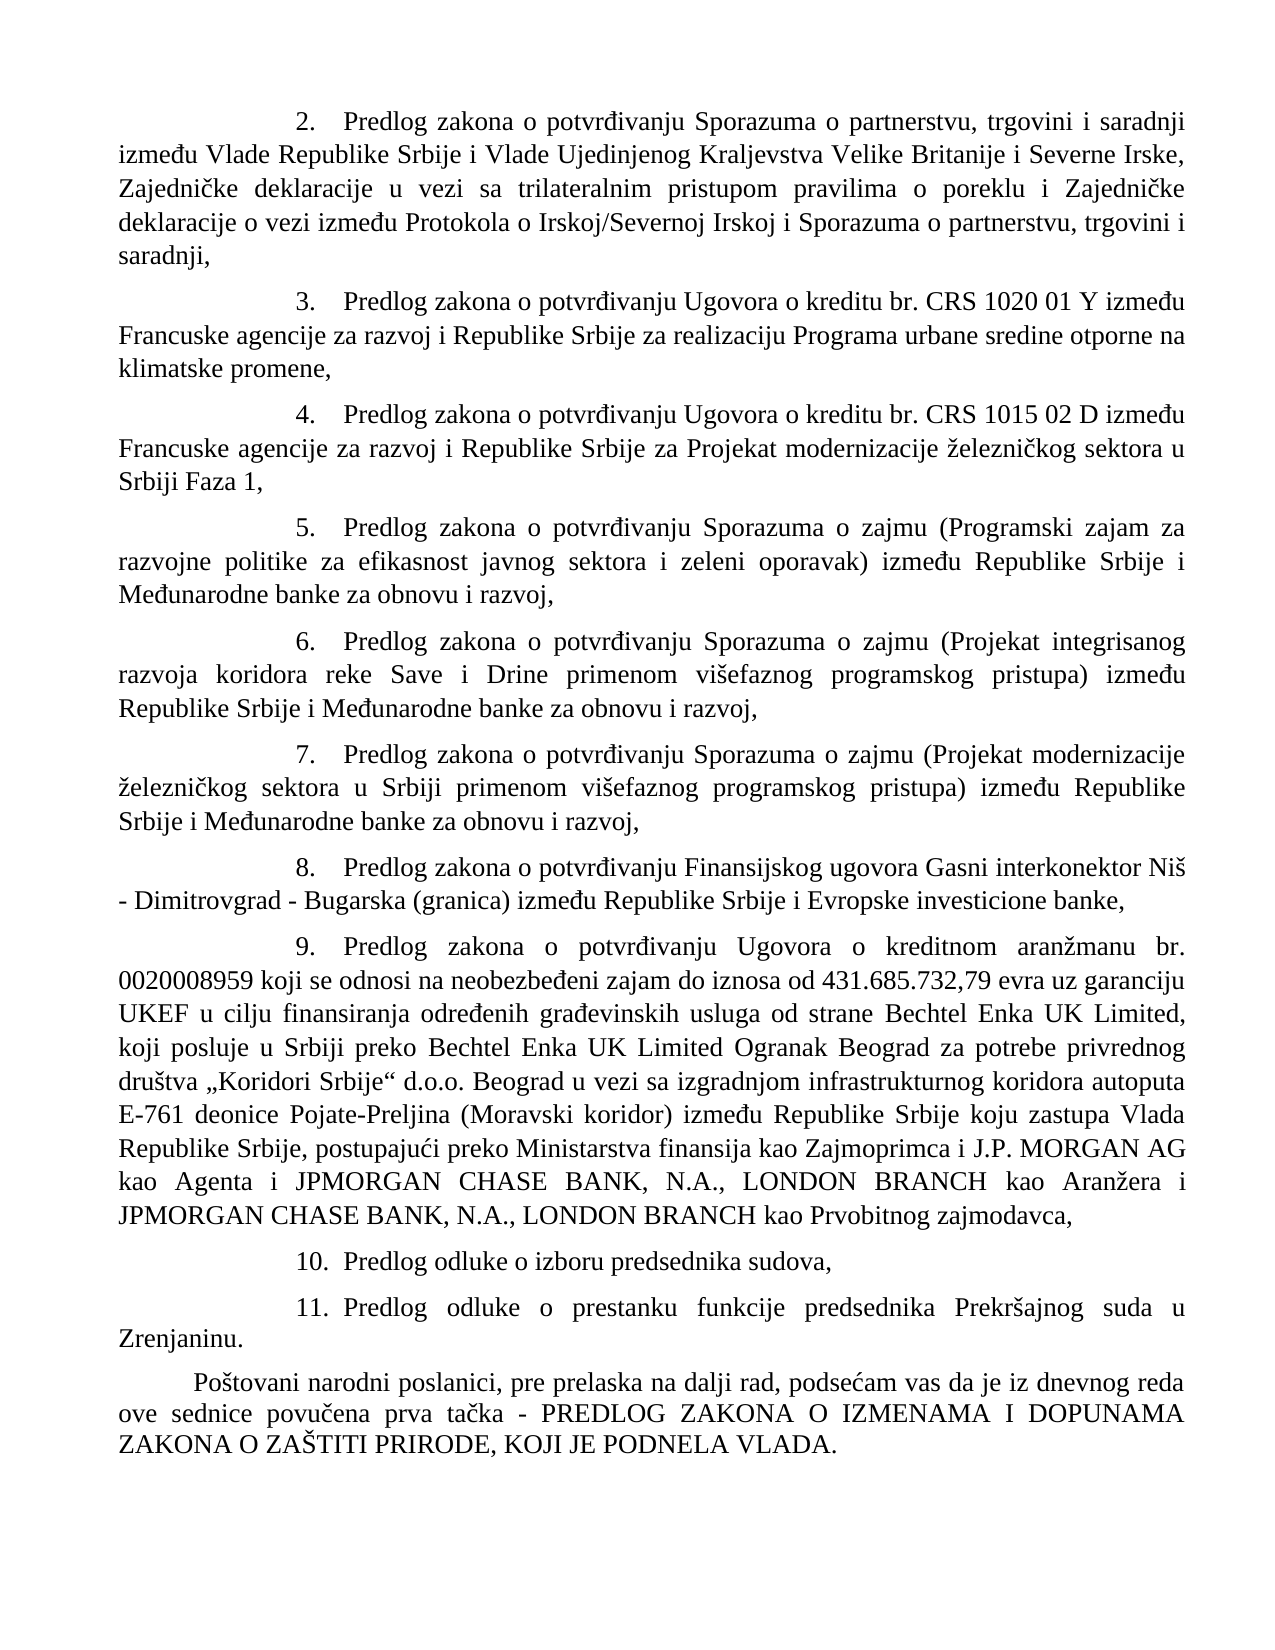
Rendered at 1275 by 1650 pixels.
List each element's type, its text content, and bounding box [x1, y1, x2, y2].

list Predlog zakona o potvrđivanju Sporazuma o zajmu (Projekat integrisanog razvoja koridora reke Save i Drine primenom višefaznog programskog pristupa) između Republike Srbije i Međunarodne banke za obnovu i razvoj, [118, 624, 1186, 723]
list Predlog zakona o potvrđivanju Sporazuma o zajmu (Programski zajam za razvojne politike za efikasnost javnog sektora i zeleni oporavak) između Republike Srbije i Međunarodne banke za obnovu i razvoj, [118, 511, 1186, 610]
list Predlog zakona o potvrđivanju Ugovora o kreditu br. CRS 1020 01 Y između Francuske agencije za razvoj i Republike Srbije za realizaciju Programa urbane sredine otporne na klimatske promene, [118, 285, 1186, 383]
text Poštovani narodni poslanici, pre prelaska na dalji rad, podsećam vas da je iz dnevnog reda ove sednice povučena prva tačka - PREDLOG ZAKONA O IZMENAMA I DOPUNAMA ZAKONA O ZAŠTITI PRIRODE, KOJI JE PODNELA VLADA. [118, 1366, 1186, 1459]
list Predlog odluke o prestanku funkcije predsednika Prekršajnog suda u Zrenjaninu. [118, 1291, 1186, 1353]
list Predlog zakona o potvrđivanju Ugovora o kreditnom aranžmanu br. 0020008959 koji se odnosi na neobezbeđeni zajam do iznosa od 431.685.732,79 evra uz garanciju UKEF u cilju finansiranja određenih građevinskih usluga od strane Bechtel Enka UK Limited, koji posluje u Srbiji preko Bechtel Enka UK Limited Ogranak Beograd za potrebe privrednog društva „Koridori Srbije“ d.o.o. Beograd u vezi sa izgradnjom infrastrukturnog koridora autoputa E-761 deonice Pojate-Preljina (Moravski koridor) između Republike Srbije koju zastupa Vlada Republike Srbije, postupajući preko Ministarstva finansija kao Zajmoprimca i J.P. MORGAN AG kao Agenta i JPMORGAN CHASE BANK, N.A., LONDON BRANCH kao Aranžera i JPMORGAN CHASE BANK, N.A., LONDON BRANCH kao Prvobitnog zajmodavca, [118, 930, 1186, 1230]
list Predlog zakona o potvrđivanju Sporazuma o zajmu (Projekat modernizacije železničkog sektora u Srbiji primenom višefaznog programskog pristupa) između Republike Srbije i Međunarodne banke za obnovu i razvoj, [118, 738, 1186, 836]
list Predlog odluke o izboru predsednika sudova, [118, 1245, 1186, 1276]
list Predlog zakona o potvrđivanju Ugovora o kreditu br. CRS 1015 02 D između Francuske agencije za razvoj i Republike Srbije za Projekat modernizacije železničkog sektora u Srbiji Faza 1, [118, 398, 1186, 497]
list Predlog zakona o potvrđivanju Sporazuma o partnerstvu, trgovini i saradnji između Vlade Republike Srbije i Vlade Ujedinjenog Kraljevstva Velike Britanije i Severne Irske, Zajedničke deklaracije u vezi sa trilateralnim pristupom pravilima o poreklu i Zajedničke deklaracije o vezi između Protokola o Irskoj/Severnoj Irskoj i Sporazuma o partnerstvu, trgovini i saradnji, [118, 105, 1186, 270]
list Predlog zakona o potvrđivanju Finansijskog ugovora Gasni interkonektor Niš - Dimitrovgrad - Bugarska (granica) između Republike Srbije i Evropske investicione banke, [118, 851, 1186, 916]
